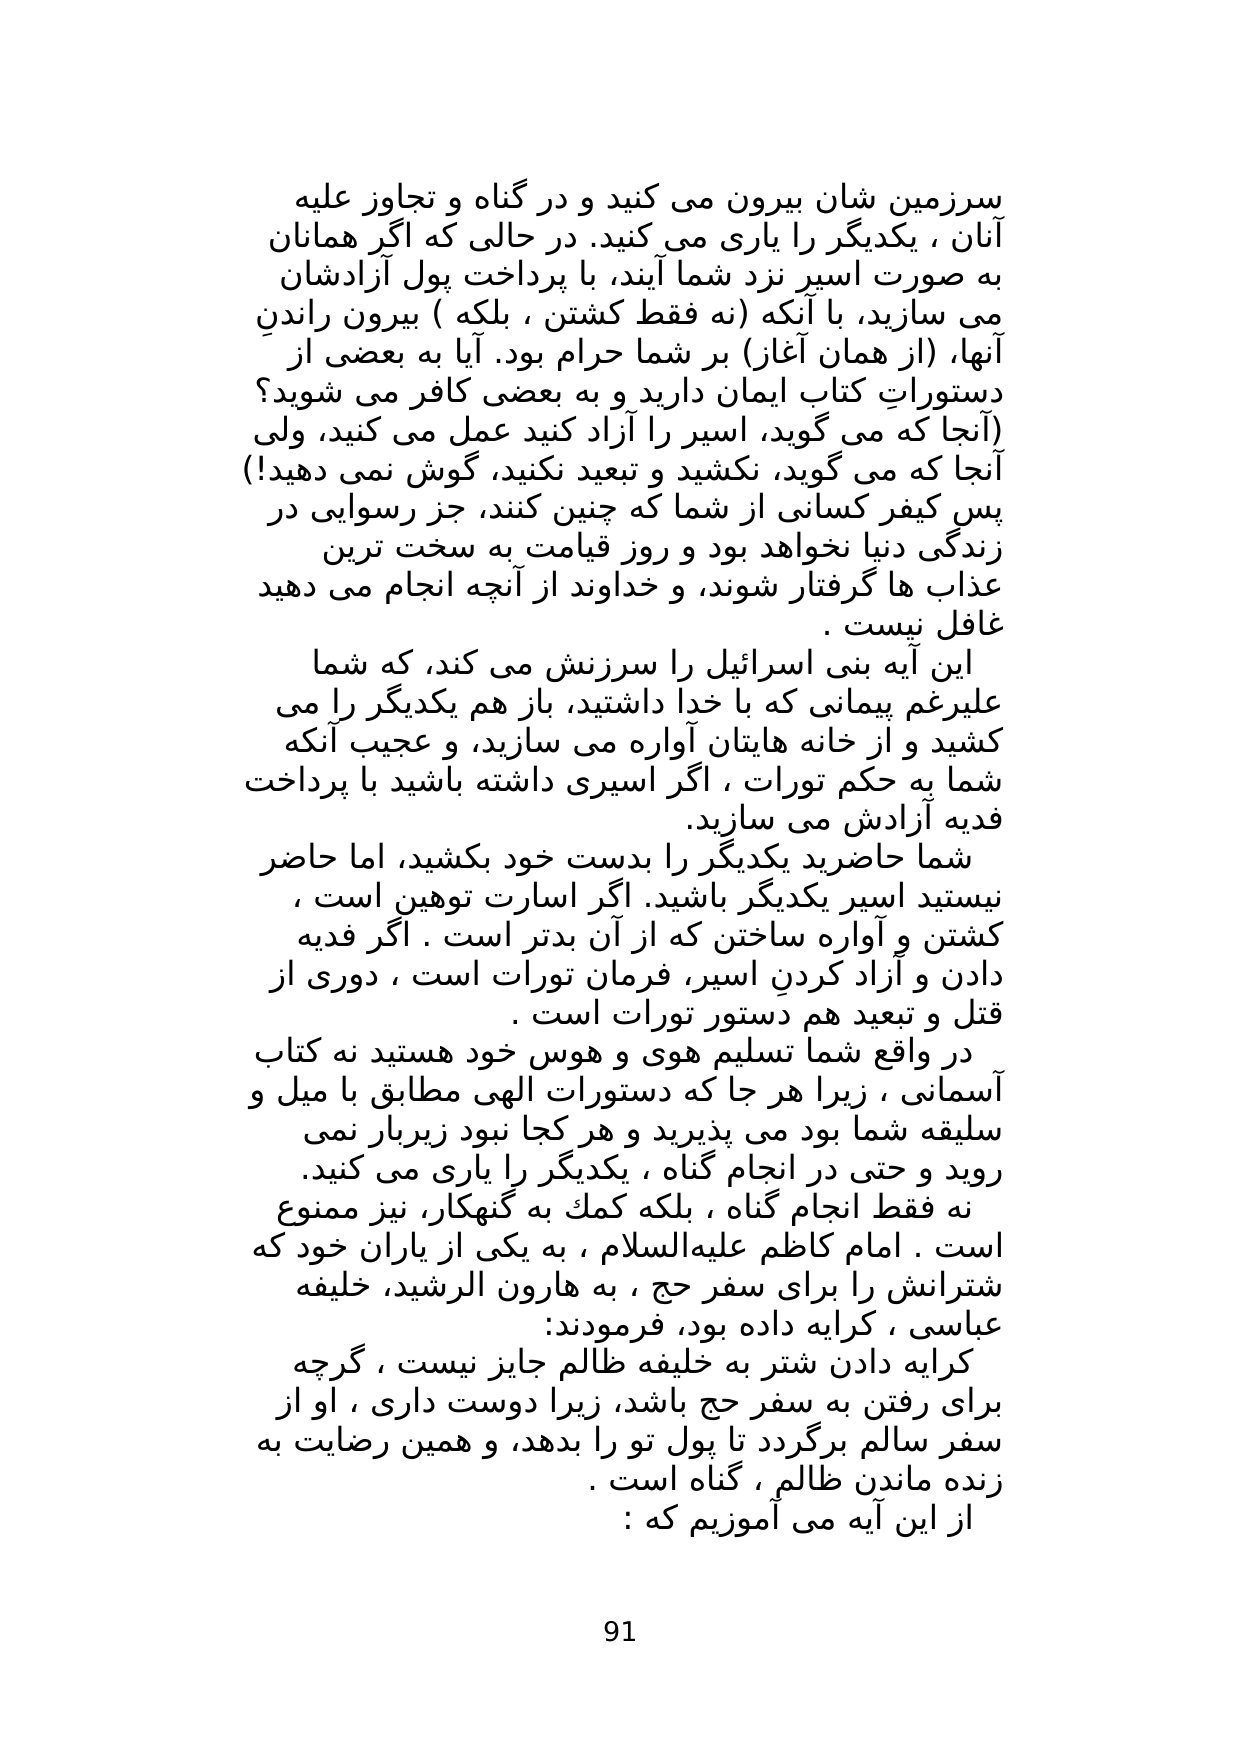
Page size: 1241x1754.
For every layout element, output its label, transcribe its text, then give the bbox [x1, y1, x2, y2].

text در واقع شما تسليم هوى و هوس خود هستيد نه كتاب آسمانى ، زيرا هر جا كه دستورات الهى مطابق با ميل و سليقه شما بود مى پذيريد و هر كجا نبود زيربار نمى رويد و حتى در انجام گناه ، يكديگر را يارى مى كنيد. [236, 1032, 1004, 1187]
text كرايه دادن شتر به خليفه ظالم جايز نيست ، گرچه براى رفتن به سفر حج باشد، زيرا دوست دارى ، او از سفر سالم برگردد تا پول تو را بدهد، و همين رضايت به زنده ماندن ظالم ، گناه است . [236, 1343, 1004, 1498]
text اين آيه بنى اسرائيل را سرزنش مى كند، كه شما عليرغم پيمانى كه با خدا داشتيد، باز هم يكديگر را مى كشيد و از خانه هايتان آواره مى سازيد، و عجيب آنكه شما به حكم تورات ، اگر اسيرى داشته باشيد با پرداخت فديه آزادش مى سازيد. [236, 643, 1004, 838]
text نه فقط انجام گناه ، بلكه كمك به گنهكار، نيز ممنوع است . امام كاظم عليه‌السلام ، به يكى از ياران خود كه شترانش را براى سفر حج ، به هارون الرشيد، خليفه عباسى ، كرايه داده بود، فرمودند: [236, 1187, 1004, 1343]
text از اين آيه مى آموزيم كه : [236, 1498, 1004, 1537]
text شما حاضريد يكديگر را بدست خود بكشيد، اما حاضر نيستيد اسير يكديگر باشيد. اگر اسارت توهين است ، كشتن و آواره ساختن كه از آن بدتر است . اگر فديه دادن و آزاد كردنِ اسير، فرمان تورات است ، دورى از قتل و تبعيد هم دستور تورات است . [236, 838, 1004, 1032]
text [236, 177, 1004, 643]
